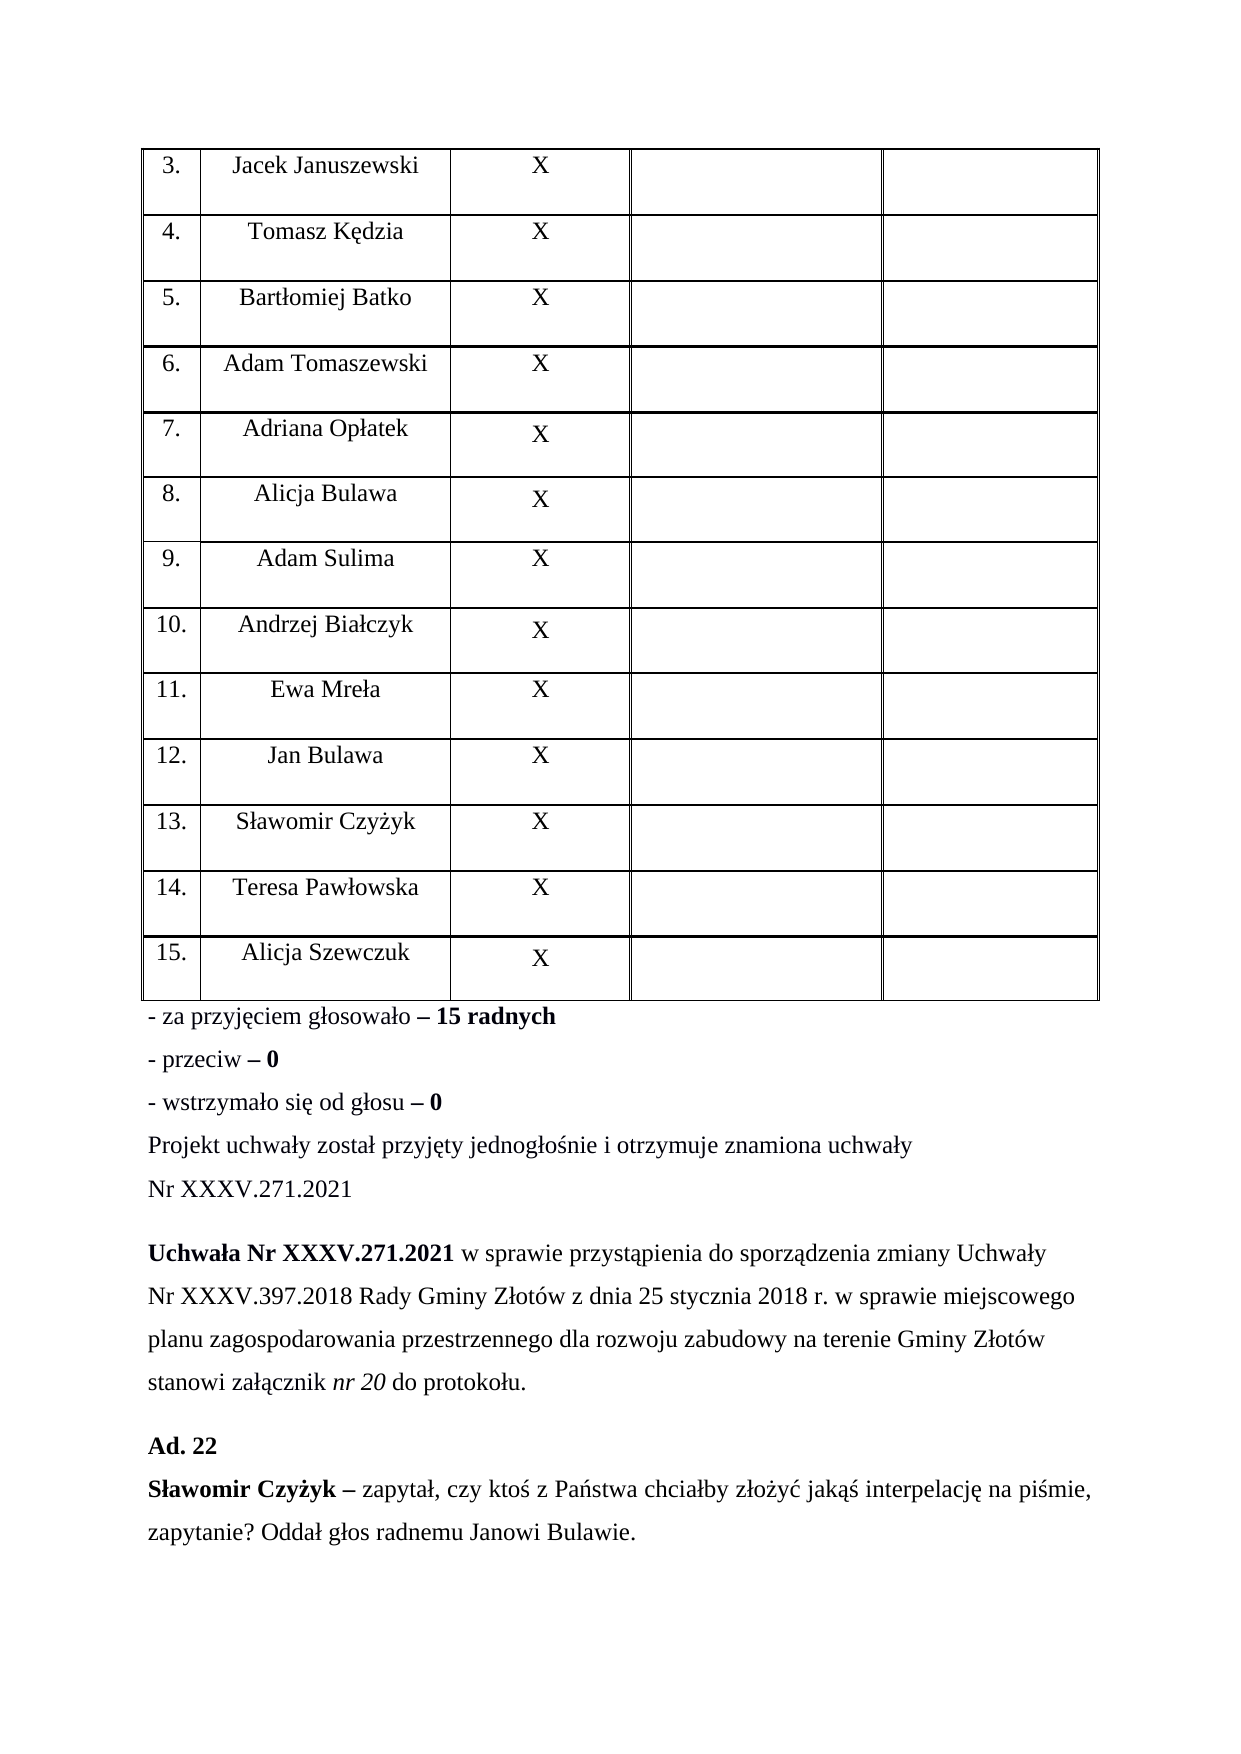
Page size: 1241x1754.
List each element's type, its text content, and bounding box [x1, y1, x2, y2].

table_cell [884, 674, 1097, 738]
table_cell Alicja Bulawa [201, 478, 450, 541]
table_cell Teresa Pawłowska [201, 872, 450, 935]
table_cell [632, 478, 881, 541]
table_cell X [451, 740, 629, 803]
table_cell [884, 150, 1097, 213]
table_cell X [451, 414, 629, 476]
table_cell [632, 740, 881, 803]
table_cell [632, 282, 881, 345]
table_cell [884, 543, 1097, 607]
table_cell 10. [144, 609, 200, 672]
table_cell X [451, 478, 629, 541]
table_cell [632, 414, 881, 476]
table_cell 6. [144, 348, 200, 411]
table_cell [632, 150, 881, 213]
table_cell [884, 938, 1097, 1000]
table_cell [884, 282, 1097, 345]
table_cell 14. [144, 872, 200, 935]
table_cell X [451, 806, 629, 869]
table_cell X [451, 938, 629, 1000]
table_cell 12. [144, 740, 200, 803]
text - przeciw – 0 [148, 1044, 1093, 1073]
table_cell [632, 938, 881, 1000]
text - wstrzymało się od głosu – 0 [148, 1087, 1093, 1116]
table_cell X [451, 872, 629, 935]
table_cell Sławomir Czyżyk [201, 806, 450, 869]
table_cell [884, 609, 1097, 672]
table_cell [884, 348, 1097, 411]
table_cell 15. [144, 938, 200, 1000]
table_cell [884, 216, 1097, 279]
text Ad. 22 [148, 1431, 1093, 1460]
table_cell 7. [144, 414, 200, 476]
table_cell Alicja Szewczuk [201, 938, 450, 1000]
table_cell X [451, 609, 629, 672]
table_cell Bartłomiej Batko [201, 282, 450, 345]
text Uchwała Nr XXXV.271.2021 w sprawie przystąpienia do sporządzenia zmiany Uchwały Nr XXXV.397.2018 Rady Gminy Złotów z dnia 25 stycznia 2018 r. w sprawie miejscowego planu zagospodarowania przestrzennego dla rozwoju zabudowy na terenie Gminy Złotów stanowi załącznik nr 20 do protokołu. [148, 1238, 1093, 1396]
table_cell 3. [144, 150, 200, 213]
table_cell [632, 216, 881, 279]
table_cell [632, 674, 881, 738]
table_cell 11. [144, 674, 200, 738]
table_cell Jan Bulawa [201, 740, 450, 803]
table_cell Adam Tomaszewski [201, 348, 450, 411]
table_cell [884, 740, 1097, 803]
table_cell 5. [144, 282, 200, 345]
table_cell X [451, 216, 629, 279]
text Projekt uchwały został przyjęty jednogłośnie i otrzymuje znamiona uchwały Nr XXXV.271.2021 [148, 1131, 1093, 1202]
table_cell [632, 543, 881, 607]
table_cell 13. [144, 806, 200, 869]
table_cell X [451, 150, 629, 213]
table_cell [884, 806, 1097, 869]
text - za przyjęciem głosowało – 15 radnych [148, 1001, 1093, 1030]
table_cell [632, 348, 881, 411]
table_cell Ewa Mreła [201, 674, 450, 738]
table_cell [884, 478, 1097, 541]
table_cell X [451, 674, 629, 738]
table_cell [884, 872, 1097, 935]
table_cell 4. [144, 216, 200, 279]
table_cell 8. [144, 478, 200, 541]
table_cell X [451, 282, 629, 345]
table_cell X [451, 348, 629, 411]
table_cell [884, 414, 1097, 476]
table_cell [632, 609, 881, 672]
table_cell [632, 872, 881, 935]
table_cell Tomasz Kędzia [201, 216, 450, 279]
table_cell Adriana Opłatek [201, 414, 450, 476]
table_cell 9. [144, 542, 200, 607]
table_cell Adam Sulima [201, 543, 450, 607]
table_cell [632, 806, 881, 869]
table_cell X [451, 543, 629, 607]
table_cell Jacek Januszewski [201, 150, 450, 213]
text Sławomir Czyżyk – zapytał, czy ktoś z Państwa chciałby złożyć jakąś interpelację na piśmie, zapytanie? Oddał głos radnemu Janowi Bulawie. [148, 1474, 1093, 1546]
table_cell Andrzej Białczyk [201, 609, 450, 672]
